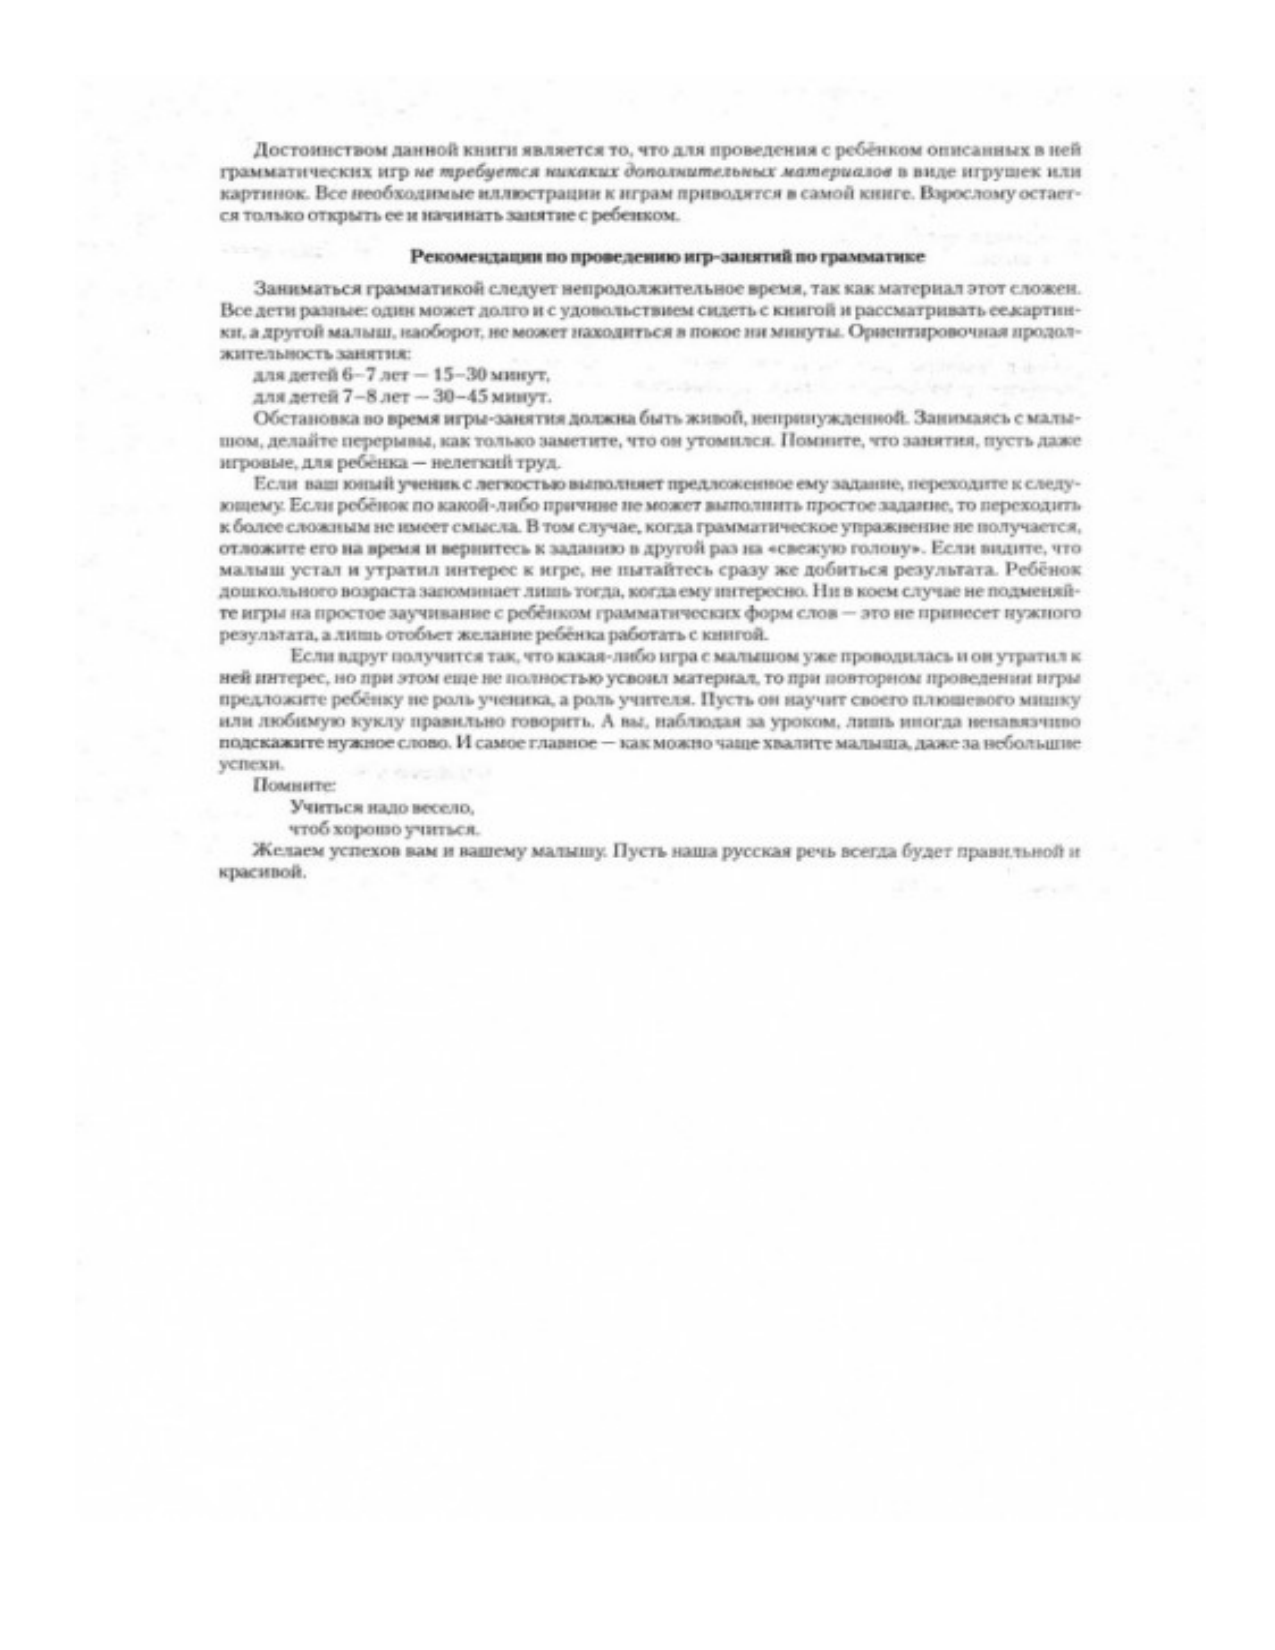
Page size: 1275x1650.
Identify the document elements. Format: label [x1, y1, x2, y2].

picture [75, 75, 1206, 1522]
